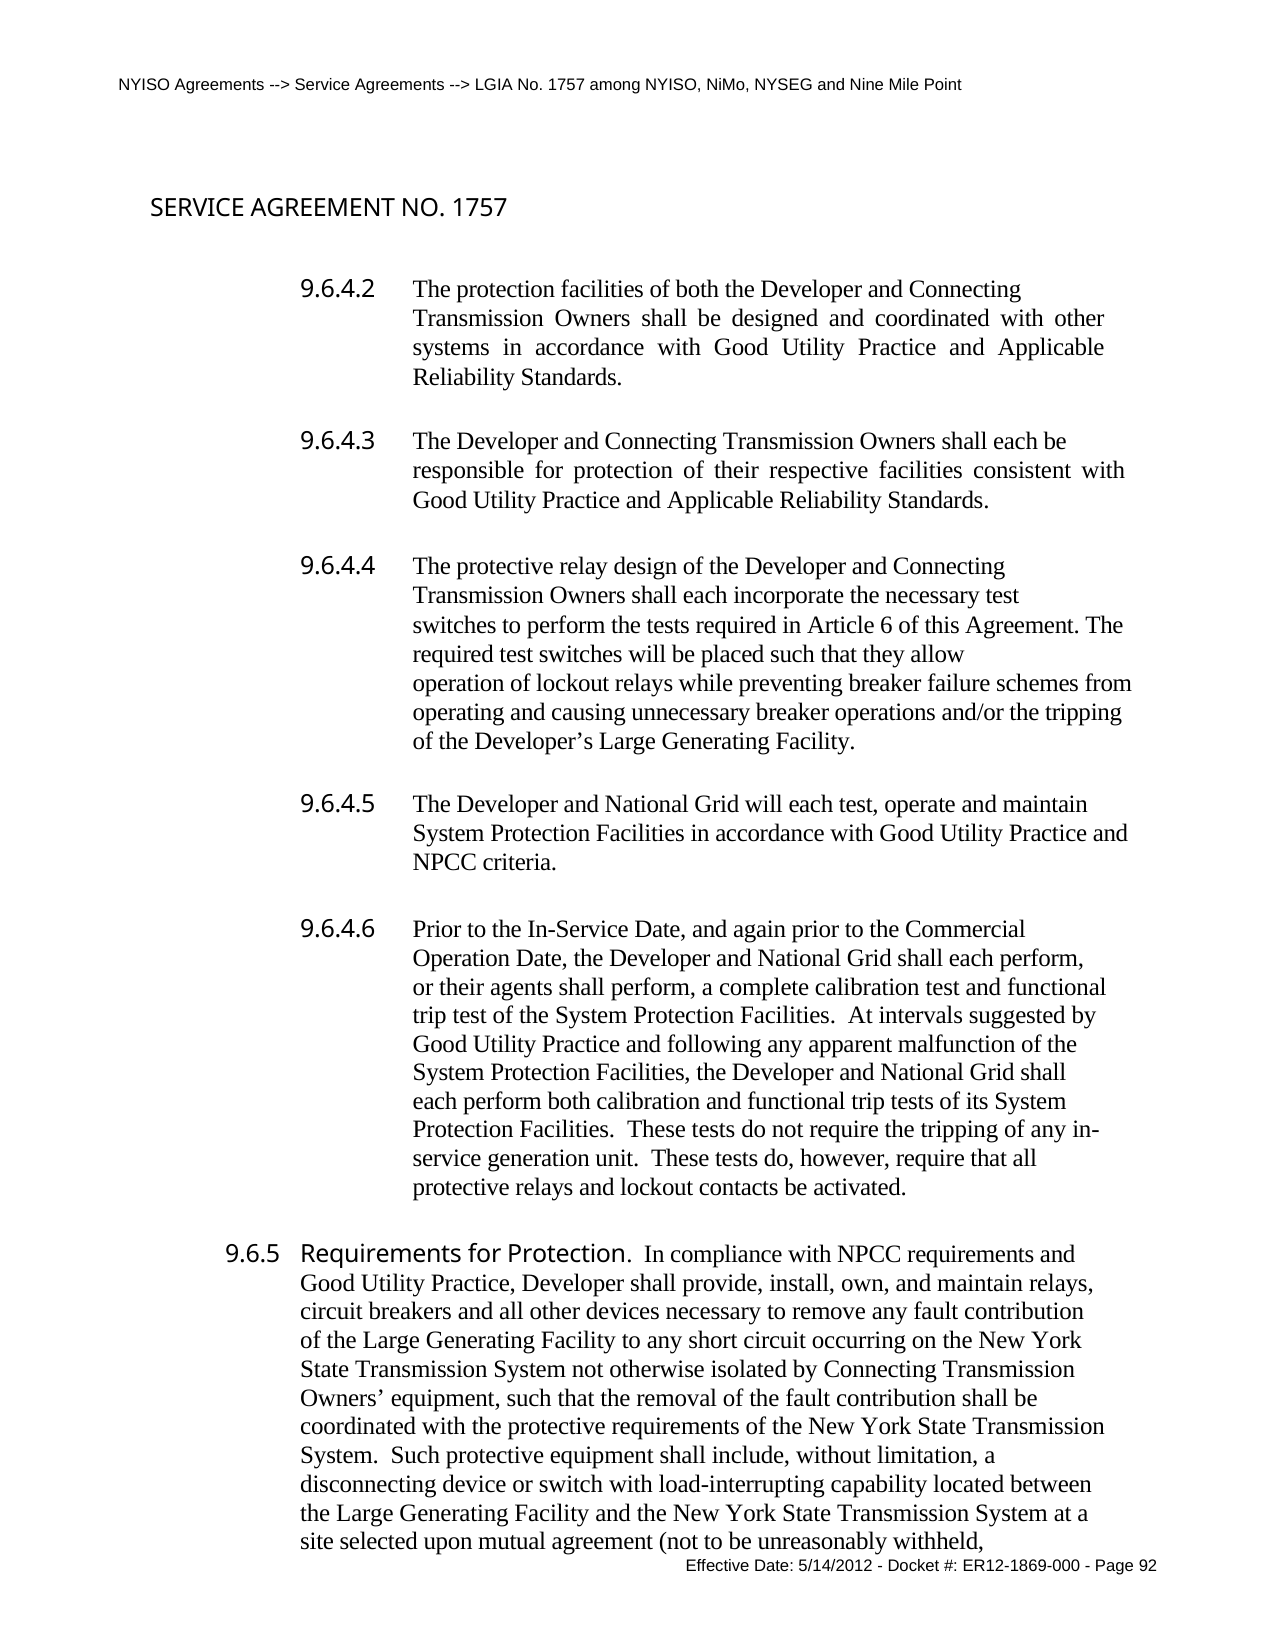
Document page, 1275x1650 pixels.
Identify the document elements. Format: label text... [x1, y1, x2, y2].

text 9.6.4.2 The protection facilities of both the Developer and Connecting [300, 274, 1275, 303]
text Transmission Owners shall be designed and coordinated with other systems in accordance with Good Utility Practice and Applicable Reliability Standards. [412, 303, 1105, 391]
text 9.6.5 Requirements for Protection. In compliance with NPCC requirements and [225, 1239, 1275, 1268]
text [300, 1268, 1142, 1556]
text Operation Date, the Developer and National Grid shall each perform, or their agents shall perform, a complete calibration test and functional trip test of the System Protection Facilities. At intervals suggested by Good Utility Practice and following any apparent malfunction of the System Protection Facilities, the Developer and National Grid shall each perform both calibration and functional trip tests of its System Protection Facilities. These tests do not require the tripping of any in- service generation unit. These tests do, however, require that all [412, 944, 1142, 1172]
text 9.6.4.6 Prior to the In-Service Date, and again prior to the Commercial [300, 914, 1275, 943]
text 9.6.4.3 The Developer and Connecting Transmission Owners shall each be [300, 427, 1275, 455]
text 9.6.4.4 The protective relay design of the Developer and Connecting [300, 552, 1275, 581]
text responsible for protection of their respective facilities consistent with Good Utility Practice and Applicable Reliability Standards. [412, 456, 1125, 514]
text switches to perform the tests required in Article 6 of this Agreement. The required test switches will be placed such that they allow operation of lockout relays while preventing breaker failure schemes from operating and causing unnecessary breaker operations and/or the tripping of the Developer’s Large Generating Facility. [412, 610, 1134, 756]
text System Protection Facilities in accordance with Good Utility Practice and NPCC criteria. [412, 818, 1128, 877]
text Transmission Owners shall each incorporate the necessary test [412, 581, 1275, 610]
text SERVICE AGREEMENT NO. 1757 [150, 193, 1275, 222]
text protective relays and lockout contacts be activated. [412, 1173, 1275, 1201]
text 9.6.4.5 The Developer and National Grid will each test, operate and maintain [300, 789, 1275, 818]
